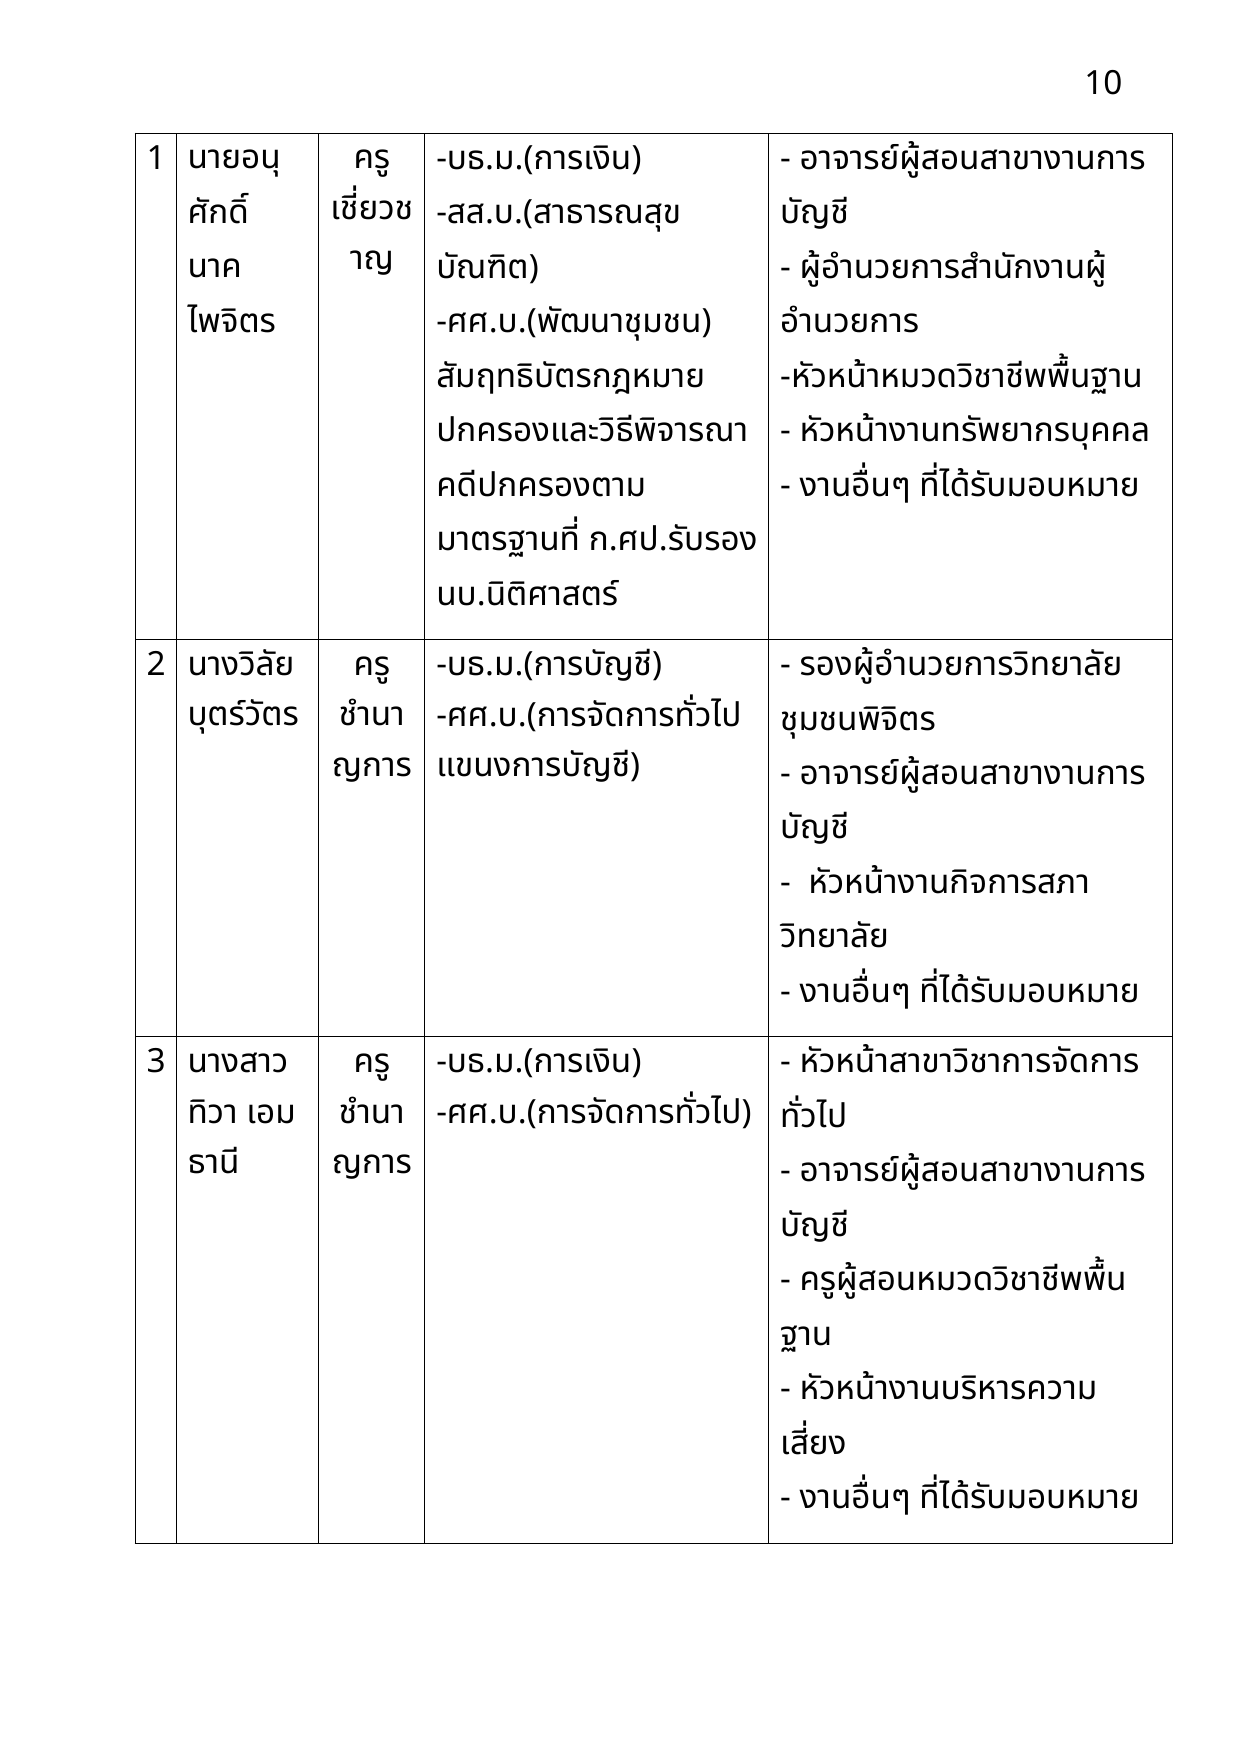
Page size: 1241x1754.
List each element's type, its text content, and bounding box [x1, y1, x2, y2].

table_cell นางวิลัย บุตร์วัตร [177, 640, 318, 1036]
table_cell ครูเชี่ยวชาญ [319, 134, 424, 639]
table_cell ครูชำนาญการ [319, 640, 424, 1036]
table_cell นายอนุศักดิ์ นาคไพจิตร [177, 134, 318, 639]
table_cell -บธ.ม.(การเงิน) -ศศ.บ.(การจัดการทั่วไป) [425, 1037, 768, 1542]
table_cell 3 [136, 1037, 176, 1542]
table_cell -บธ.ม.(การบัญชี) -ศศ.บ.(การจัดการทั่วไป แขนงการบัญชี) [425, 640, 768, 1036]
table_cell นางสาวทิวา เอมธานี [177, 1037, 318, 1542]
table_cell 2 [136, 640, 176, 1036]
table_cell - รองผู้อำนวยการวิทยาลัยชุมชนพิจิตร - อาจารย์ผู้สอนสาขางานการบัญชี - หัวหน้างานกิจการสภาวิทยาลัย - งานอื่นๆ ที่ได้รับมอบหมาย [769, 640, 1172, 1036]
table_cell - อาจารย์ผู้สอนสาขางานการบัญชี - ผู้อำนวยการสำนักงานผู้อำนวยการ -หัวหน้าหมวดวิชาชีพพื้นฐาน - หัวหน้างานทรัพยากรบุคคล - งานอื่นๆ ที่ได้รับมอบหมาย [769, 134, 1172, 639]
table_cell - หัวหน้าสาขาวิชาการจัดการทั่วไป - อาจารย์ผู้สอนสาขางานการบัญชี - ครูผู้สอนหมวดวิชาชีพพื้นฐาน - หัวหน้างานบริหารความเสี่ยง - งานอื่นๆ ที่ได้รับมอบหมาย [769, 1037, 1172, 1542]
table_cell -บธ.ม.(การเงิน) -สส.บ.(สาธารณสุขบัณฑิต) -ศศ.บ.(พัฒนาชุมชน) สัมฤทธิบัตรกฎหมายปกครองและวิธีพิจารณาคดีปกครองตามมาตรฐานที่ ก.ศป.รับรอง นบ.นิติศาสตร์ [425, 134, 768, 639]
table_cell 1 [136, 134, 176, 639]
table_cell ครูชำนาญการ [319, 1037, 424, 1542]
